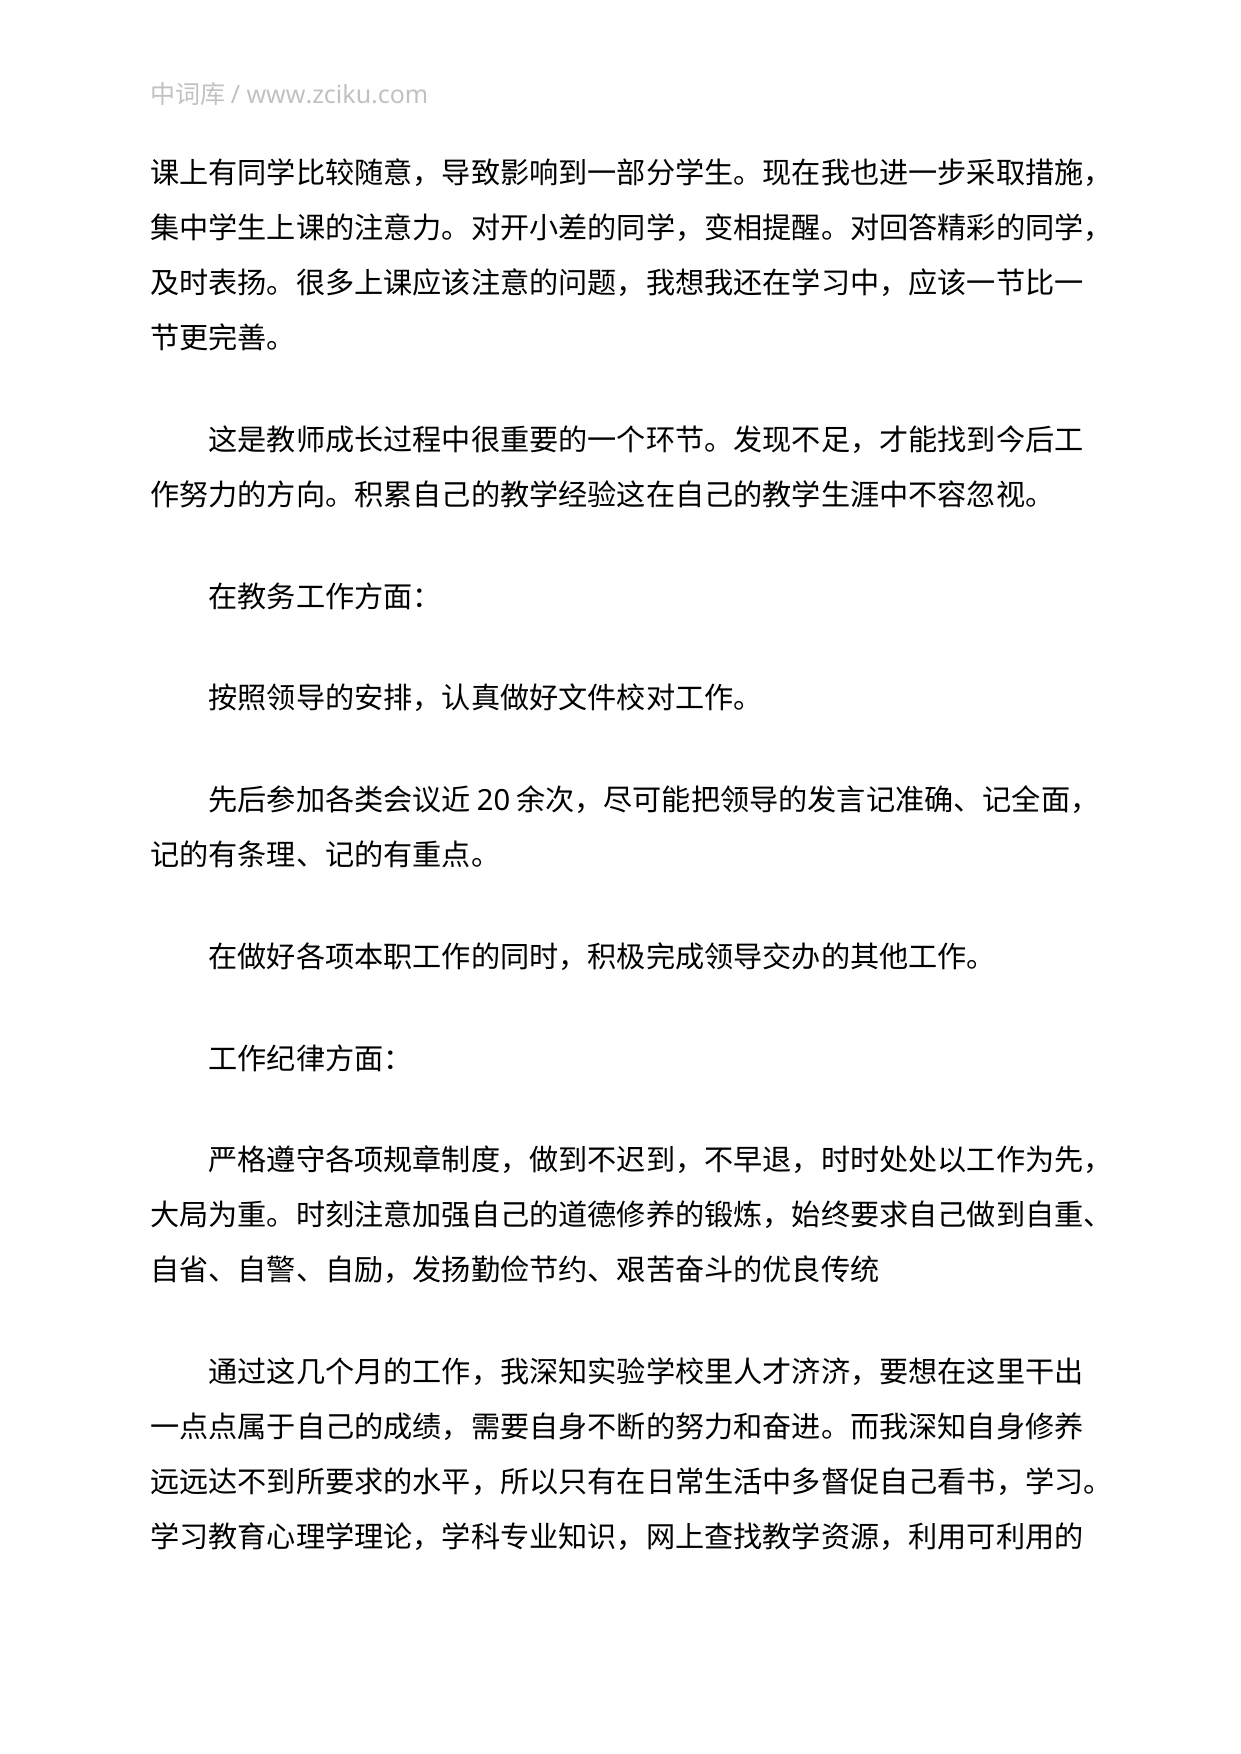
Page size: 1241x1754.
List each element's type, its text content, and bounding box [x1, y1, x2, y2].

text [150, 1348, 1090, 1556]
text 这是教师成长过程中很重要的一个环节。发现不足，才能找到今后工作努力的方向。积累自己的教学经验这在自己的教学生涯中不容忽视。 [150, 416, 1090, 514]
text 按照领导的安排，认真做好文件校对工作。 [150, 675, 1090, 717]
text 工作纪律方面： [150, 1035, 1090, 1077]
text 严格遵守各项规章制度，做到不迟到，不早退，时时处处以工作为先，大局为重。时刻注意加强自己的道德修养的锻炼，始终要求自己做到自重、自省、自警、自励，发扬勤俭节约、艰苦奋斗的优良传统 [150, 1137, 1090, 1289]
text 先后参加各类会议近20余次，尽可能把领导的发言记准确、记全面，记的有条理、记的有重点。 [150, 777, 1090, 874]
text 在做好各项本职工作的同时，积极完成领导交办的其他工作。 [150, 933, 1090, 976]
text 在教务工作方面： [150, 573, 1090, 615]
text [150, 150, 1090, 357]
